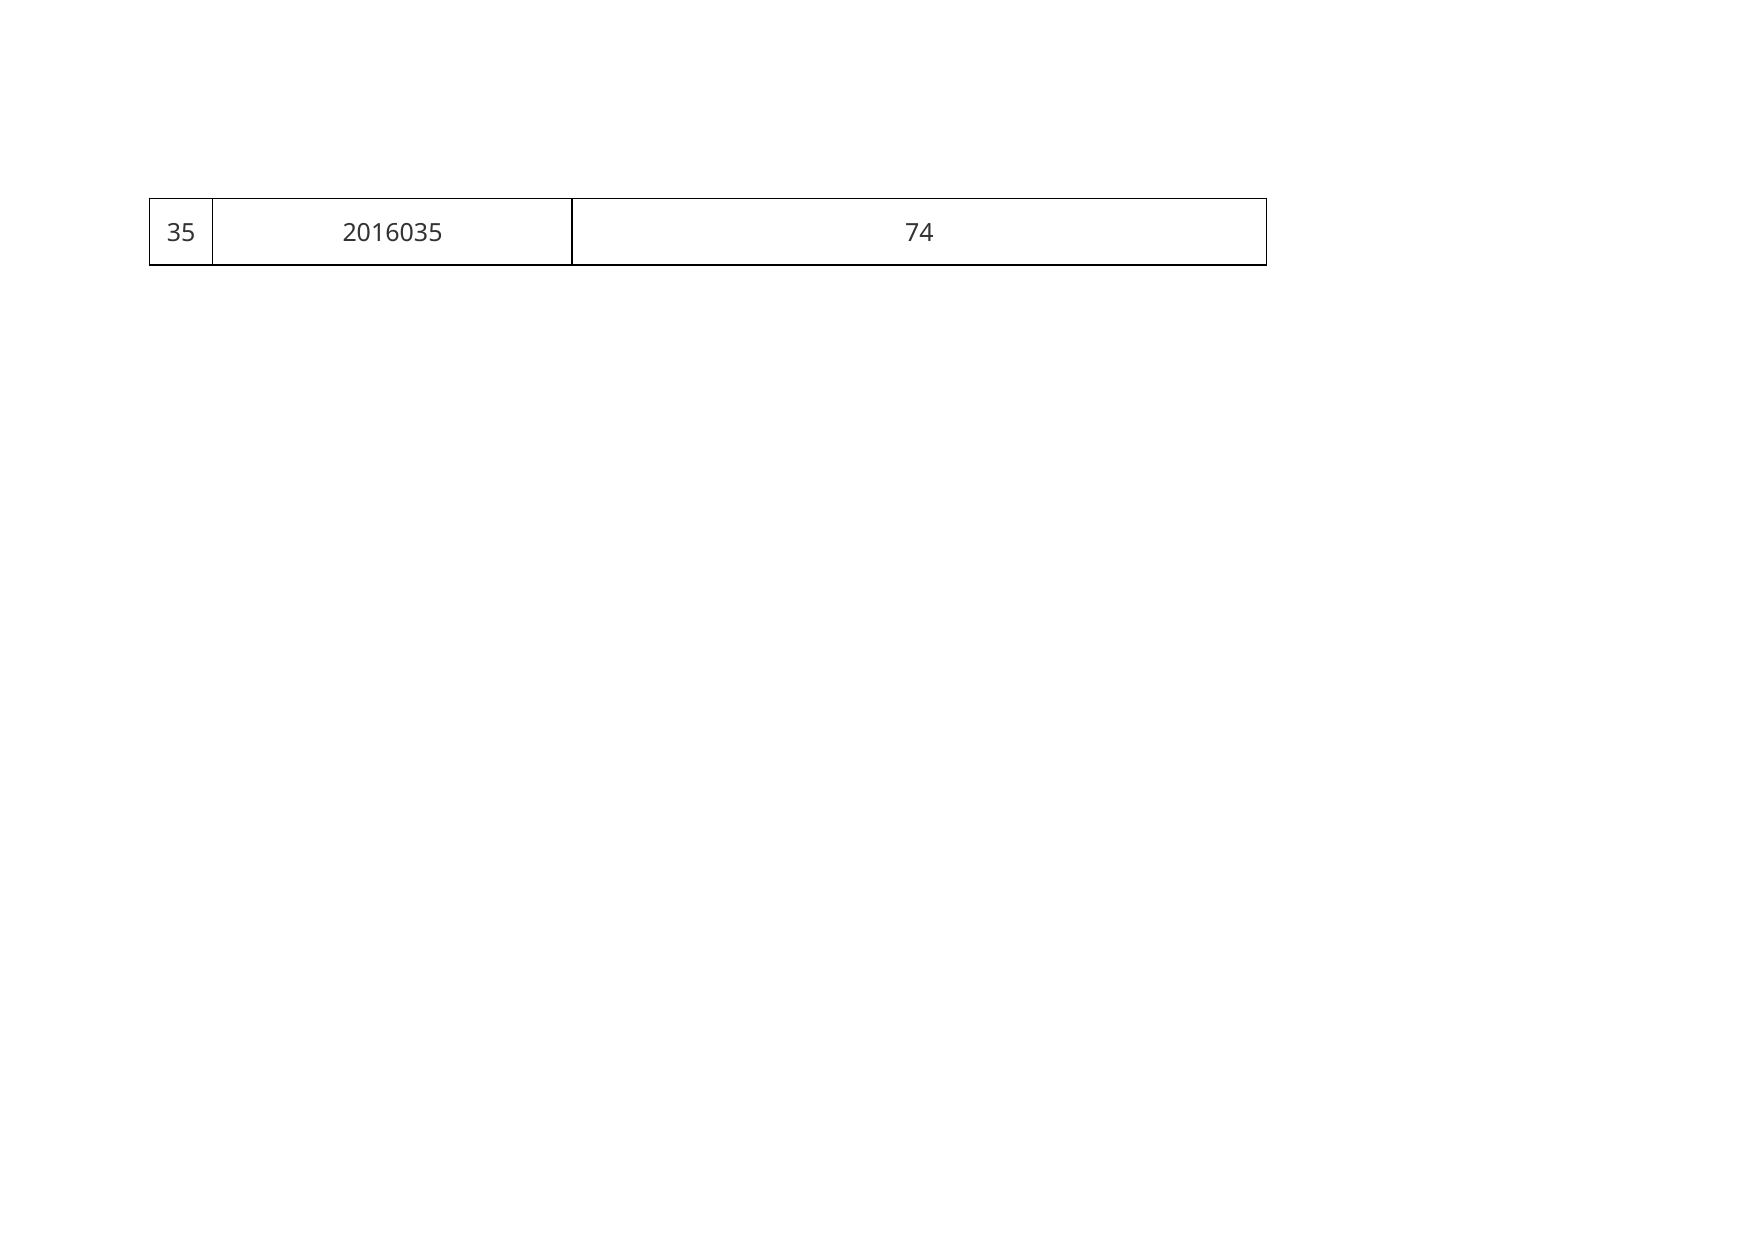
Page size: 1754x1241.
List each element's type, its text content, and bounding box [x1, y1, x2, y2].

table_cell 2016035 [213, 199, 571, 264]
table_cell 35 [150, 199, 212, 264]
table_cell 74 [573, 199, 1266, 264]
